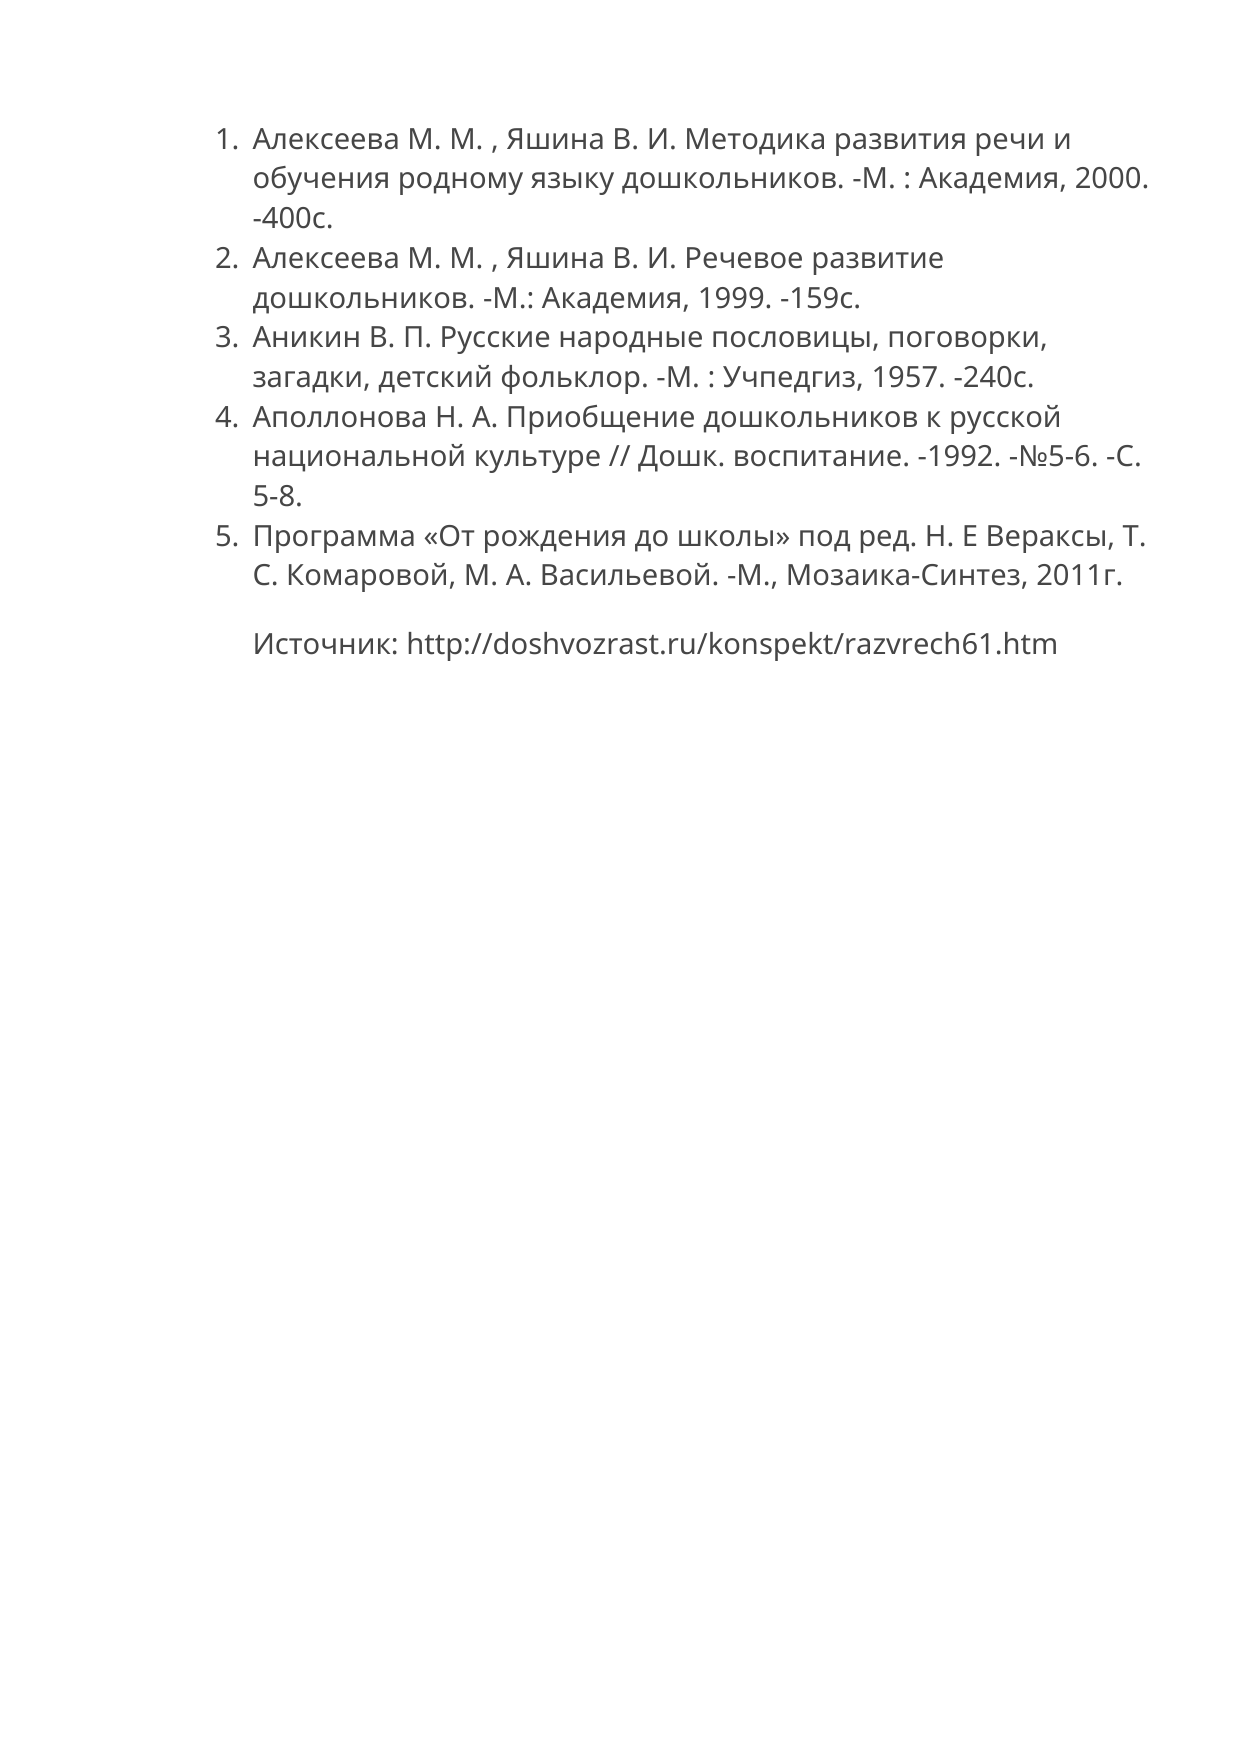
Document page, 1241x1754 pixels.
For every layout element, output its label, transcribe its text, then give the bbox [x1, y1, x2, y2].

list Алексеева М. М. , Яшина В. И. Методика развития речи и обучения родному языку дошкольников. -М. : Академия, 2000. -400с. [215, 118, 1152, 237]
list Алексеева М. М. , Яшина В. И. Речевое развитие дошкольников. -М.: Академия, 1999. -159с. [215, 237, 1152, 317]
list Аполлонова Н. А. Приобщение дошкольников к русской национальной культуре // Дошк. воспитание. -1992. -№5-6. -С. 5-8. [215, 396, 1152, 515]
list Аникин В. П. Русские народные пословицы, поговорки, загадки, детский фольклор. -М. : Учпедгиз, 1957. -240с. [215, 317, 1152, 396]
text Источник: http://doshvozrast.ru/konspekt/razvrech61.htm [252, 623, 1152, 663]
list Программа «От рождения до школы» под ред. Н. Е Вераксы, Т. С. Комаровой, М. А. Васильевой. -М., Мозаика-Синтез, 2011г. [215, 515, 1152, 594]
